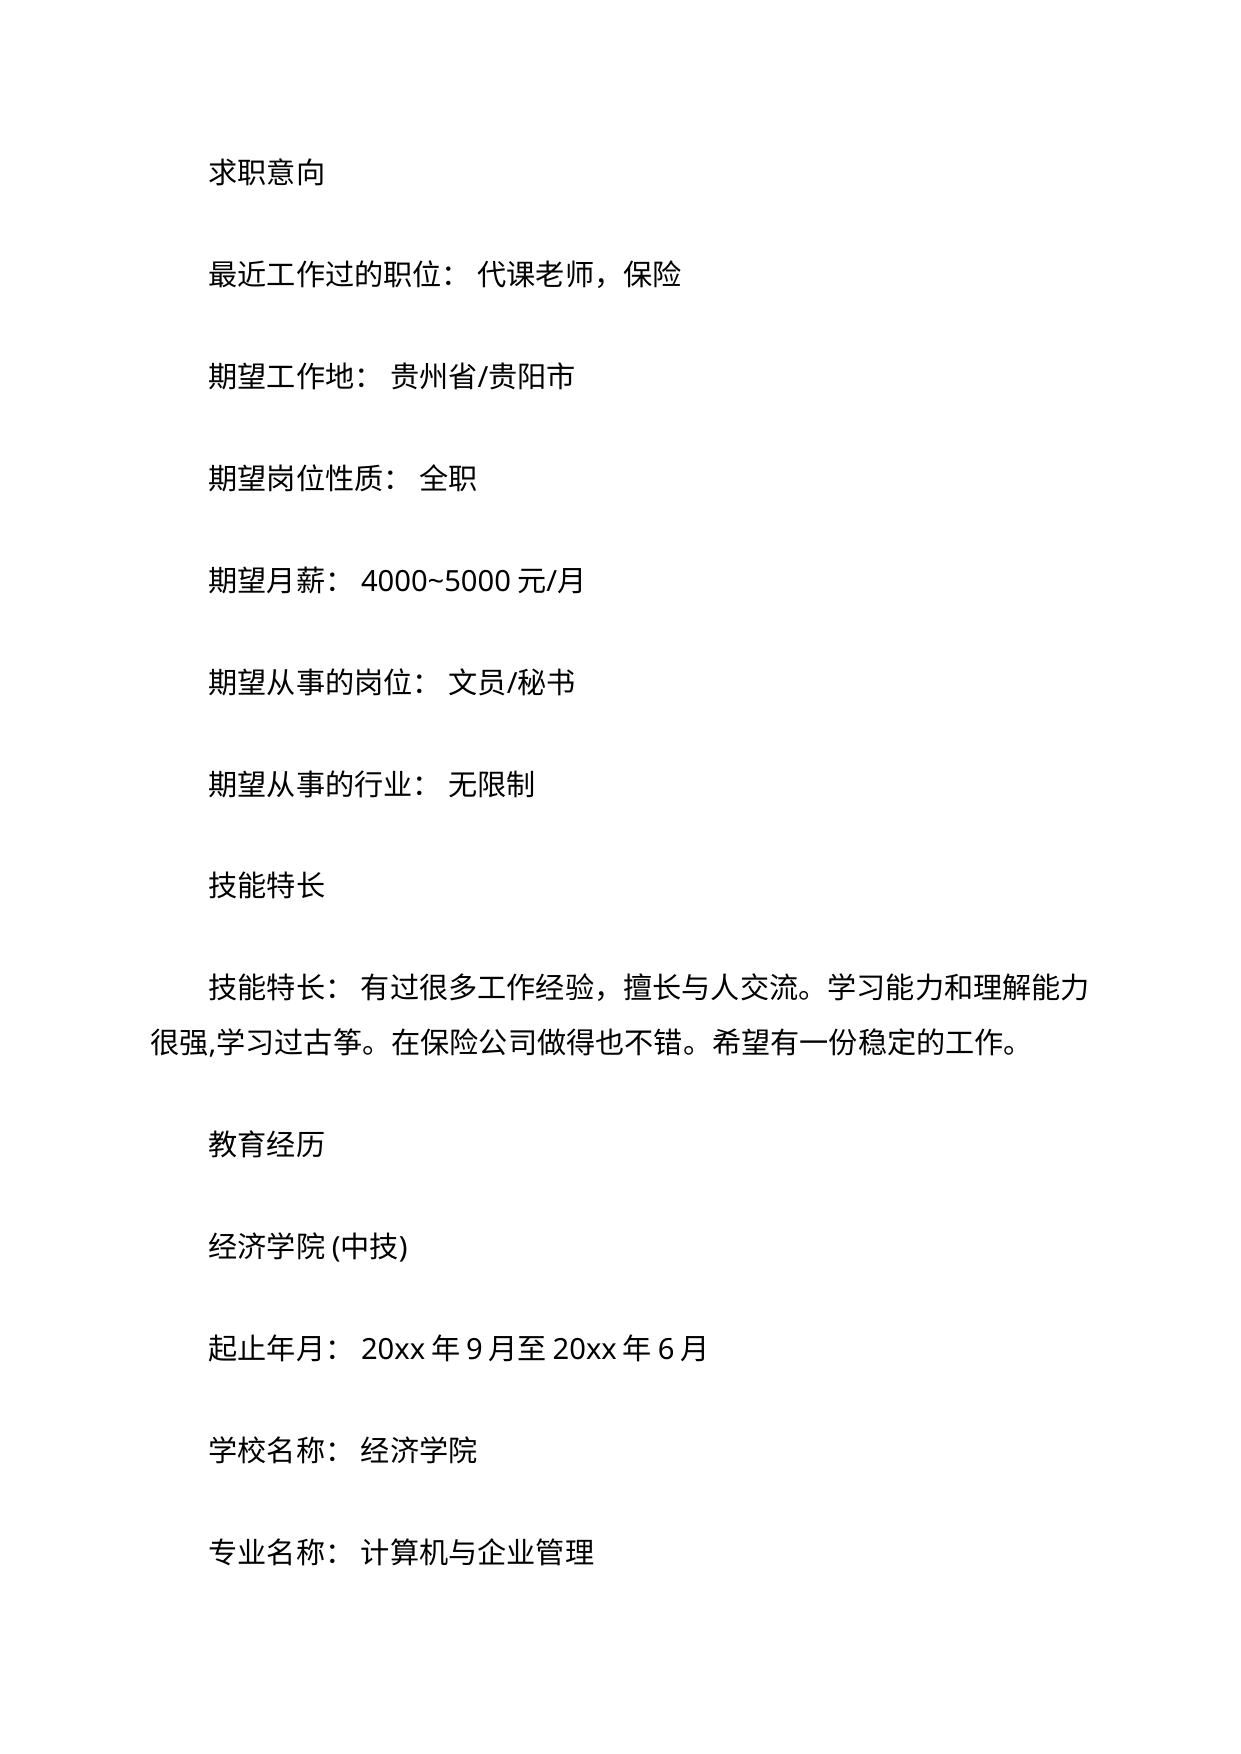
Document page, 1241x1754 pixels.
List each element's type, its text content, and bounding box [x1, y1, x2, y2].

text 教育经历 [150, 1122, 1090, 1164]
text 期望岗位性质： 全职 [150, 456, 1090, 498]
text 期望从事的行业： 无限制 [150, 761, 1090, 803]
text 学校名称： 经济学院 [150, 1427, 1090, 1470]
text 期望工作地： 贵州省/贵阳市 [150, 353, 1090, 396]
text 起止年月： 20xx年9月至20xx年6月 [150, 1325, 1090, 1368]
text 经济学院 (中技) [150, 1223, 1090, 1266]
text 专业名称： 计算机与企业管理 [150, 1529, 1090, 1571]
text 技能特长： 有过很多工作经验，擅长与人交流。学习能力和理解能力很强,学习过古筝。在保险公司做得也不错。希望有一份稳定的工作。 [150, 965, 1090, 1062]
text 技能特长 [150, 863, 1090, 905]
text 最近工作过的职位： 代课老师，保险 [150, 252, 1090, 294]
text 期望从事的岗位： 文员/秘书 [150, 659, 1090, 702]
text 求职意向 [150, 150, 1090, 192]
text 期望月薪： 4000~5000元/月 [150, 557, 1090, 600]
